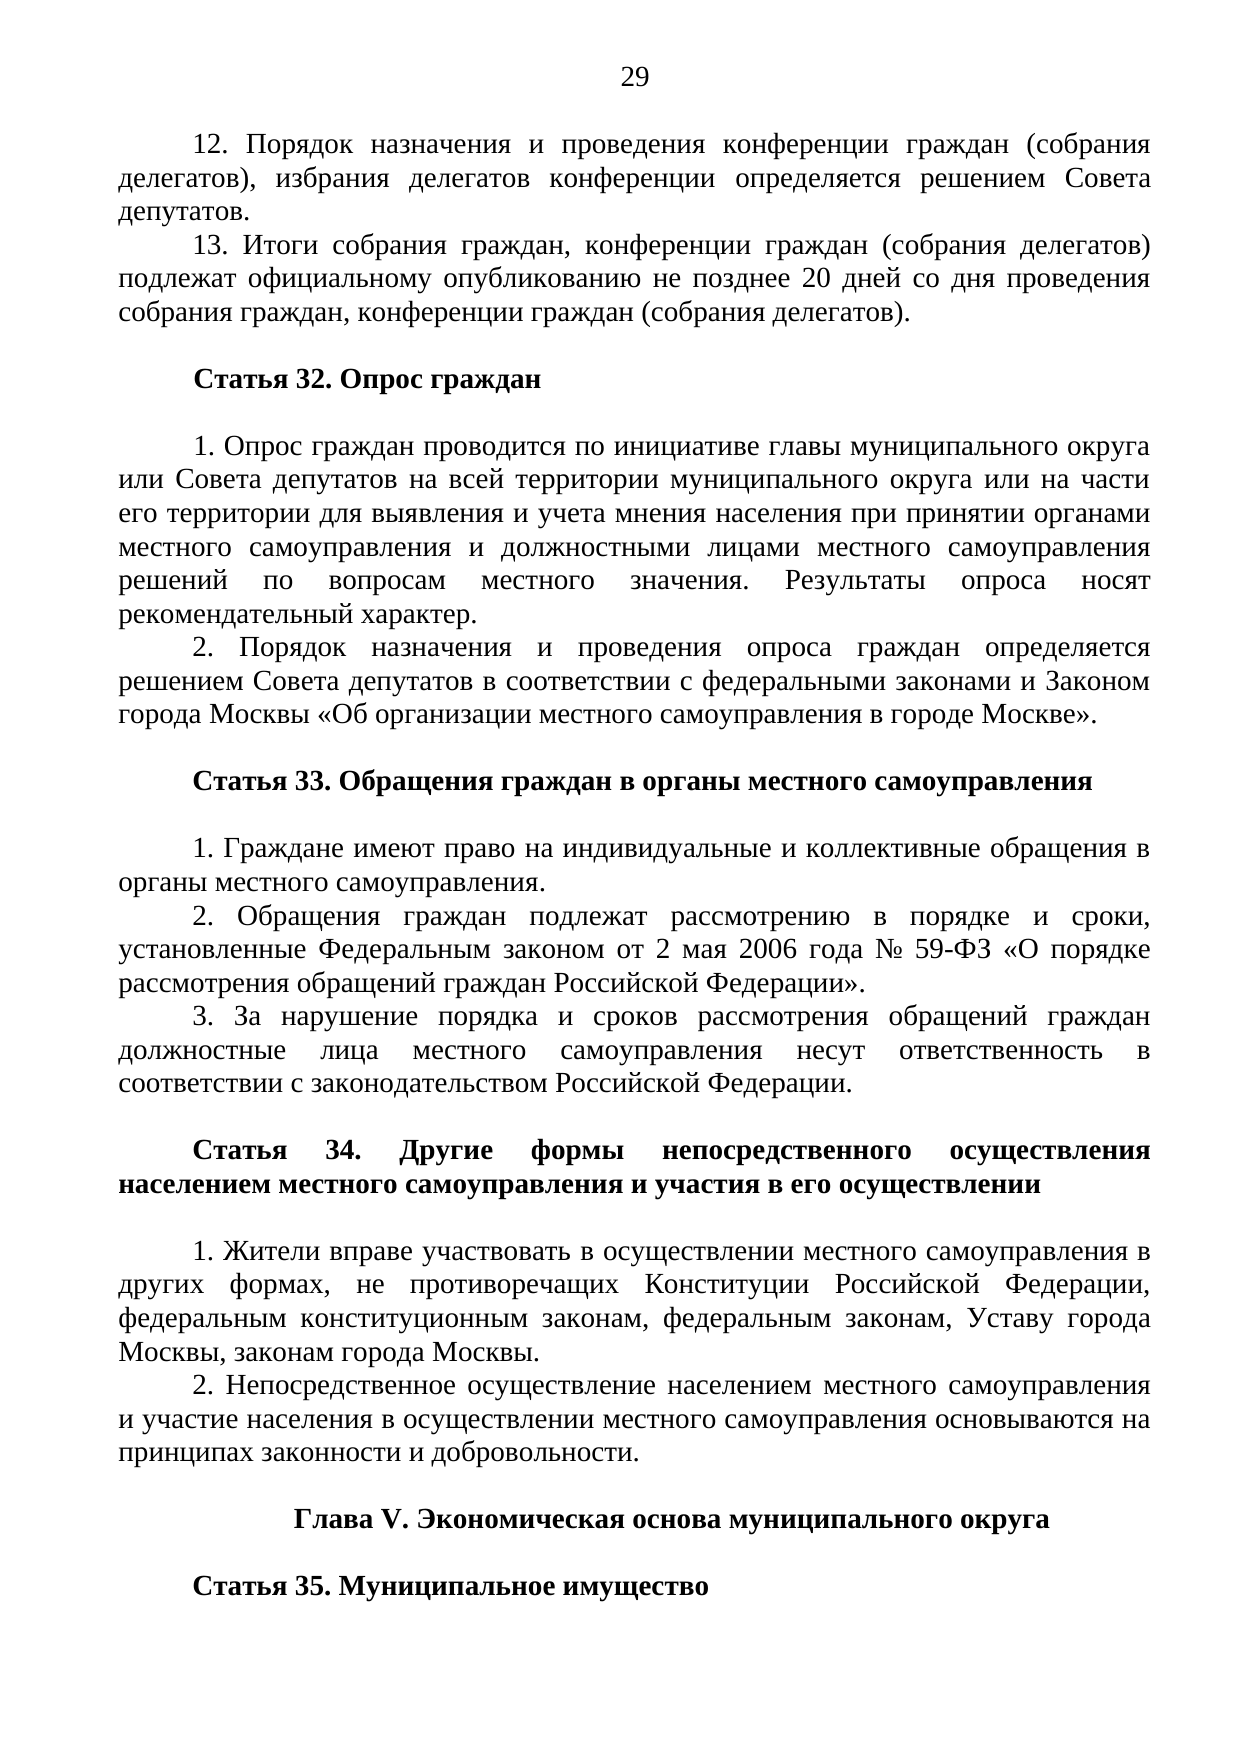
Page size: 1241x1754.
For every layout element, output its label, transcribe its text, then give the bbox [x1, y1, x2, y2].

text 2. Обращения граждан подлежат рассмотрению в порядке и сроки, установленные Федеральным законом от 2 мая 2006 года № 59-ФЗ «О порядке рассмотрения обращений граждан Российской Федерации». [118, 898, 1152, 998]
text 3. За нарушение порядка и сроков рассмотрения обращений граждан должностные лица местного самоуправления несут ответственность в соответствии с законодательством Российской Федерации. [118, 998, 1152, 1099]
text Глава V. Экономическая основа муниципального округа [118, 1501, 1152, 1535]
text Статья 33. Обращения граждан в органы местного самоуправления [118, 763, 1152, 797]
text 1. Граждане имеют право на индивидуальные и коллективные обращения в органы местного самоуправления. [118, 831, 1152, 898]
text 2. Порядок назначения и проведения опроса граждан определяется решением Совета депутатов в соответствии с федеральными законами и Законом города Москвы «Об организации местного самоуправления в городе Москве». [118, 629, 1152, 730]
text Статья 32. Опрос граждан [118, 361, 1152, 394]
text 1. Жители вправе участвовать в осуществлении местного самоуправления в других формах, не противоречащих Конституции Российской Федерации, федеральным конституционным законам, федеральным законам, Уставу города Москвы, законам города Москвы. [118, 1233, 1152, 1367]
text 12. Порядок назначения и проведения конференции граждан (собрания делегатов), избрания делегатов конференции определяется решением Совета депутатов. [118, 126, 1152, 227]
text 13. Итоги собрания граждан, конференции граждан (собрания делегатов) подлежат официальному опубликованию не позднее 20 дней со дня проведения собрания граждан, конференции граждан (собрания делегатов). [118, 227, 1152, 327]
text Статья 35. Муниципальное имущество [118, 1568, 1152, 1602]
text Статья 34. Другие формы непосредственного осуществления населением местного самоуправления и участия в его осуществлении [118, 1132, 1152, 1199]
text 2. Непосредственное осуществление населением местного самоуправления и участие населения в осуществлении местного самоуправления основываются на принципах законности и добровольности. [118, 1367, 1152, 1468]
text 1. Опрос граждан проводится по инициативе главы муниципального округа или Совета депутатов на всей территории муниципального округа или на части его территории для выявления и учета мнения населения при принятии органами местного самоуправления и должностными лицами местного самоуправления решений по вопросам местного значения. Результаты опроса носят рекомендательный характер. [118, 428, 1152, 629]
